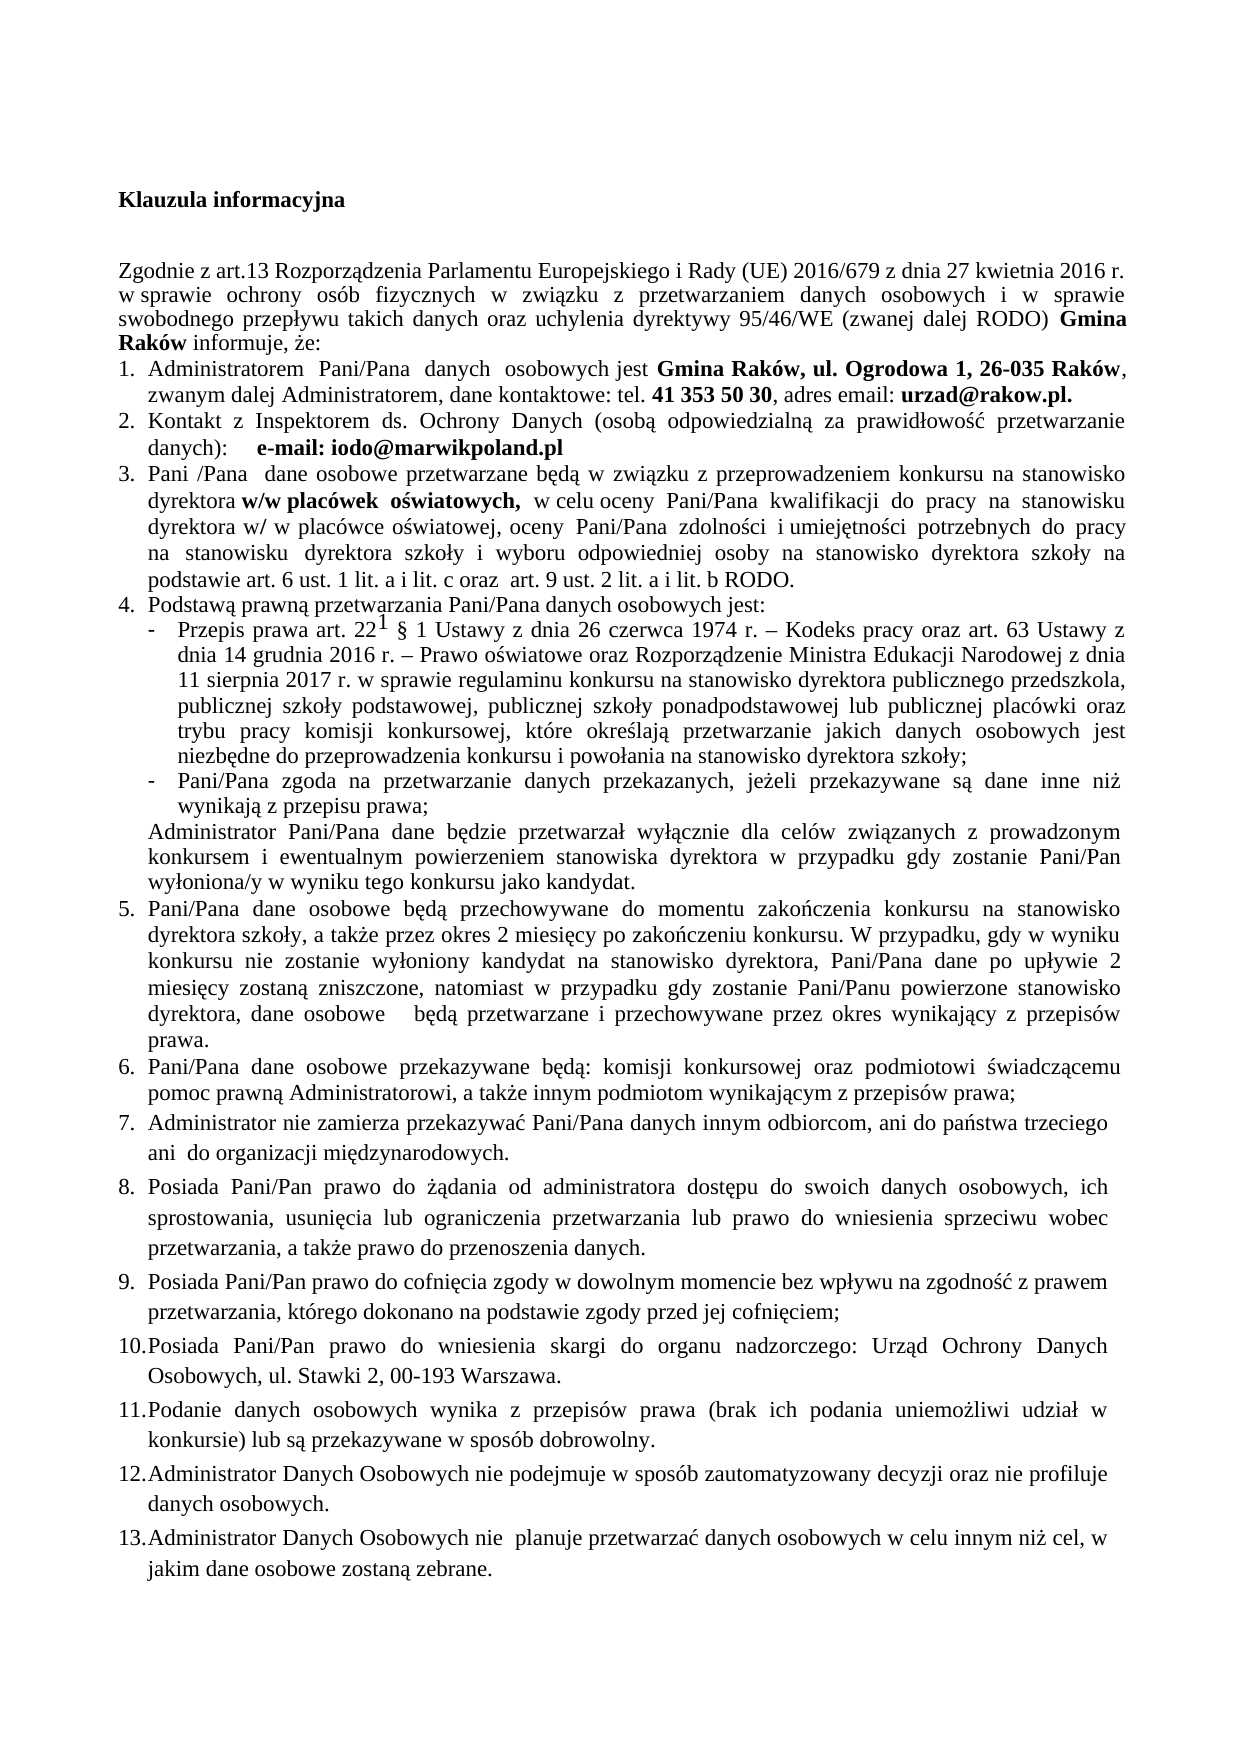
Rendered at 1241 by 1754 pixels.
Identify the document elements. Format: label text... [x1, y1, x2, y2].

list Posiada Pani/Pan prawo do cofnięcia zgody w dowolnym momencie bez wpływu na zgodność z prawem przetwarzania, którego dokonano na podstawie zgody przed jej cofnięciem; [118, 1268, 1109, 1324]
list Pani/Pana dane osobowe będą przechowywane do momentu zakończenia konkursu na stanowisko dyrektora szkoły, a także przez okres 2 miesięcy po zakończeniu konkursu. W przypadku, gdy w wyniku konkursu nie zostanie wyłoniony kandydat na stanowisko dyrektora, Pani/Pana dane po upływie 2 miesięcy zostaną zniszczone, natomiast w przypadku gdy zostanie Pani/Panu powierzone stanowisko dyrektora, dane osobowe będą przetwarzane i przechowywane przez okres wynikający z przepisów prawa. [118, 894, 1122, 1053]
list Posiada Pani/Pan prawo do wniesienia skargi do organu nadzorczego: Urząd Ochrony Danych Osobowych, ul. Stawki 2, 00-193 Warszawa. [118, 1332, 1109, 1388]
list Pani /Pana dane osobowe przetwarzane będą w związku z przeprowadzeniem konkursu na stanowisko dyrektora w/w placówek oświatowych, w celu oceny Pani/Pana kwalifikacji do pracy na stanowisku dyrektora w/ w placówce oświatowej, oceny Pani/Pana zdolności i umiejętności potrzebnych do pracy na stanowisku dyrektora szkoły i wyboru odpowiedniej osoby na stanowisko dyrektora szkoły na podstawie art. 6 ust. 1 lit. a i lit. c oraz art. 9 ust. 2 lit. a i lit. b RODO. [118, 460, 1127, 592]
list Kontakt z Inspektorem ds. Ochrony Danych (osobą odpowiedzialną za prawidłowość przetwarzanie danych): e-mail: iodo@marwikpoland.pl [118, 408, 1127, 460]
list Administrator nie zamierza przekazywać Pani/Pana danych innym odbiorcom, ani do państwa trzeciego ani do organizacji międzynarodowych. [118, 1109, 1109, 1166]
list Administrator Danych Osobowych nie podejmuje w sposób zautomatyzowany decyzji oraz nie profiluje danych osobowych. [118, 1460, 1109, 1517]
list Pani/Pana zgoda na przetwarzanie danych przekazanych, jeżeli przekazywane są dane inne niż wynikają z przepisu prawa; [148, 768, 1122, 819]
text Administrator Pani/Pana dane będzie przetwarzał wyłącznie dla celów związanych z prowadzonym konkursem i ewentualnym powierzeniem stanowiska dyrektora w przypadku gdy zostanie Pani/Pan wyłoniona/y w wyniku tego konkursu jako kandydat. [148, 819, 1122, 894]
text Klauzula informacyjna [118, 189, 1122, 213]
list Administrator Danych Osobowych nie planuje przetwarzać danych osobowych w celu innym niż cel, w jakim dane osobowe zostaną zebrane. [118, 1524, 1109, 1581]
list Posiada Pani/Pan prawo do żądania od administratora dostępu do swoich danych osobowych, ich sprostowania, usunięcia lub ograniczenia przetwarzania lub prawo do wniesienia sprzeciwu wobec przetwarzania, a także prawo do przenoszenia danych. [118, 1173, 1109, 1260]
list Przepis prawa art. 221 § 1 Ustawy z dnia 26 czerwca 1974 r. – Kodeks pracy oraz art. 63 Ustawy z dnia 14 grudnia 2016 r. – Prawo oświatowe oraz Rozporządzenie Ministra Edukacji Narodowej z dnia 11 sierpnia 2017 r. w sprawie regulaminu konkursu na stanowisko dyrektora publicznego przedszkola, publicznej szkoły podstawowej, publicznej szkoły ponadpodstawowej lub publicznej placówki oraz trybu pracy komisji konkursowej, które określają przetwarzanie jakich danych osobowych jest niezbędne do przeprowadzenia konkursu i powołania na stanowisko dyrektora szkoły; [148, 617, 1127, 768]
list Podstawą prawną przetwarzania Pani/Pana danych osobowych jest: [118, 592, 1127, 617]
text Zgodnie z art.13 Rozporządzenia Parlamentu Europejskiego i Rady (UE) 2016/679 z dnia 27 kwietnia 2016 r. w sprawie ochrony osób fizycznych w związku z przetwarzaniem danych osobowych i w sprawie swobodnego przepływu takich danych oraz uchylenia dyrektywy 95/46/WE (zwanej dalej RODO) Gmina Raków informuje, że: [118, 260, 1127, 355]
list Podanie danych osobowych wynika z przepisów prawa (brak ich podania uniemożliwi udział w konkursie) lub są przekazywane w sposób dobrowolny. [118, 1396, 1109, 1453]
list Administratorem Pani/Pana danych osobowych jest Gmina Raków, ul. Ogrodowa 1, 26-035 Raków, zwanym dalej Administratorem, dane kontaktowe: tel. 41 353 50 30, adres email: urzad@rakow.pl. [118, 355, 1127, 408]
list Pani/Pana dane osobowe przekazywane będą: komisji konkursowej oraz podmiotowi świadczącemu pomoc prawną Administratorowi, a także innym podmiotom wynikającym z przepisów prawa; [118, 1053, 1122, 1105]
